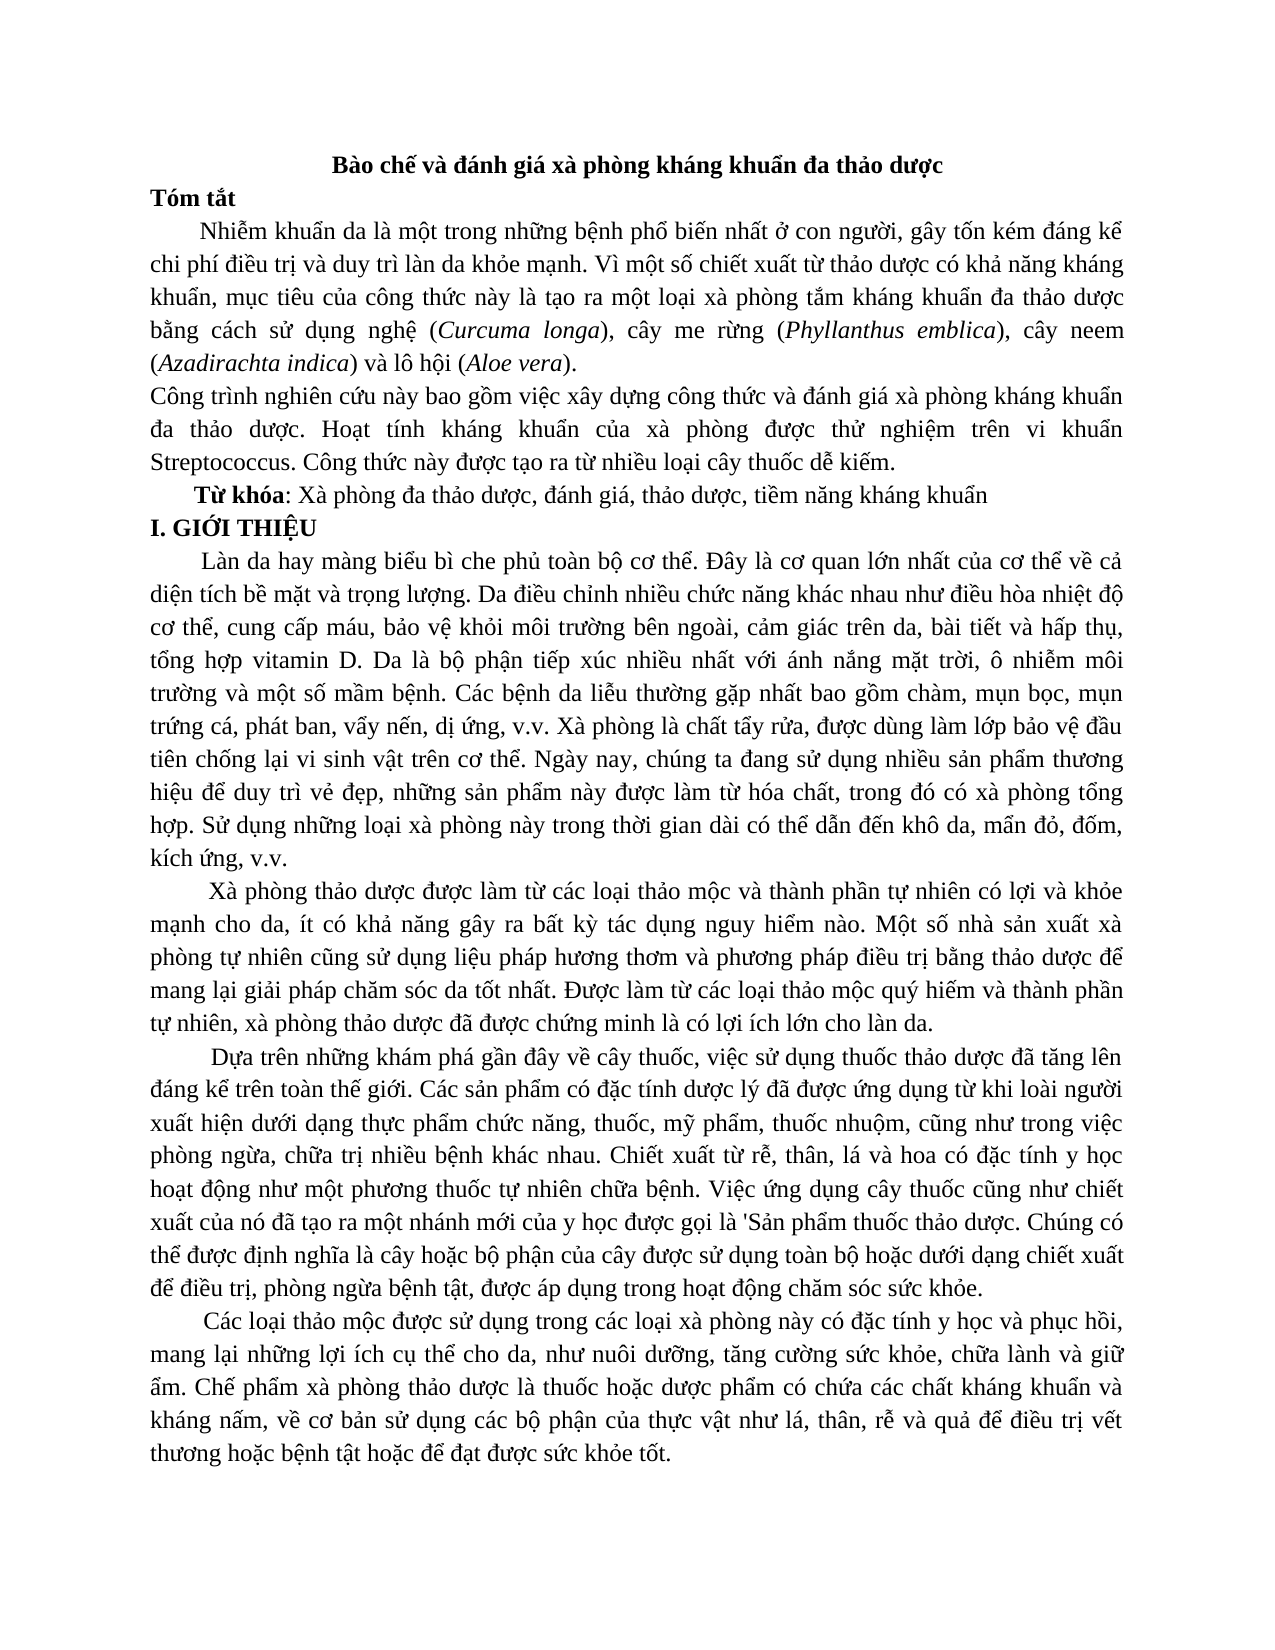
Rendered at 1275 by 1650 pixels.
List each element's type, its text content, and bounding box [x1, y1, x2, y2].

text Các loại thảo mộc được sử dụng trong các loại xà phòng này có đặc tính y học và phục hồi, mang lại những lợi ích cụ thể cho da, như nuôi dưỡng, tăng cường sức khỏe, chữa lành và giữ ẩm. Chế phẩm xà phòng thảo dược là thuốc hoặc dược phẩm có chứa các chất kháng khuẩn và kháng nấm, về cơ bản sử dụng các bộ phận của thực vật như lá, thân, rễ và quả để điều trị vết thương hoặc bệnh tật hoặc để đạt được sức khỏe tốt. [150, 1306, 1125, 1467]
text Công trình nghiên cứu này bao gồm việc xây dựng công thức và đánh giá xà phòng kháng khuẩn đa thảo dược. Hoạt tính kháng khuẩn của xà phòng được thử nghiệm trên vi khuẩn Streptococcus. Công thức này được tạo ra từ nhiều loại cây thuốc dễ kiếm. [150, 381, 1125, 476]
text Bào chế và đánh giá xà phòng kháng khuẩn đa thảo dược [150, 150, 1125, 179]
text I. GIỚI THIỆU [150, 513, 1125, 542]
text Nhiễm khuẩn da là một trong những bệnh phổ biến nhất ở con người, gây tốn kém đáng kể chi phí điều trị và duy trì làn da khỏe mạnh. Vì một số chiết xuất từ thảo dược có khả năng kháng khuẩn, mục tiêu của công thức này là tạo ra một loại xà phòng tắm kháng khuẩn đa thảo dược bằng cách sử dụng nghệ (Curcuma longa), cây me rừng (Phyllanthus emblica), cây neem (Azadirachta indica) và lô hội (Aloe vera). [150, 216, 1125, 377]
text Làn da hay màng biểu bì che phủ toàn bộ cơ thể. Đây là cơ quan lớn nhất của cơ thể về cả diện tích bề mặt và trọng lượng. Da điều chỉnh nhiều chức năng khác nhau như điều hòa nhiệt độ cơ thể, cung cấp máu, bảo vệ khỏi môi trường bên ngoài, cảm giác trên da, bài tiết và hấp thụ, tổng hợp vitamin D. Da là bộ phận tiếp xúc nhiều nhất với ánh nắng mặt trời, ô nhiễm môi trường và một số mầm bệnh. Các bệnh da liễu thường gặp nhất bao gồm chàm, mụn bọc, mụn trứng cá, phát ban, vẩy nến, dị ứng, v.v. Xà phòng là chất tẩy rửa, được dùng làm lớp bảo vệ đầu tiên chống lại vi sinh vật trên cơ thể. Ngày nay, chúng ta đang sử dụng nhiều sản phẩm thương hiệu để duy trì vẻ đẹp, những sản phẩm này được làm từ hóa chất, trong đó có xà phòng tổng hợp. Sử dụng những loại xà phòng này trong thời gian dài có thể dẫn đến khô da, mẩn đỏ, đốm, kích ứng, v.v. [150, 546, 1125, 872]
text Xà phòng thảo dược được làm từ các loại thảo mộc và thành phần tự nhiên có lợi và khỏe mạnh cho da, ít có khả năng gây ra bất kỳ tác dụng nguy hiểm nào. Một số nhà sản xuất xà phòng tự nhiên cũng sử dụng liệu pháp hương thơm và phương pháp điều trị bằng thảo dược để mang lại giải pháp chăm sóc da tốt nhất. Được làm từ các loại thảo mộc quý hiếm và thành phần tự nhiên, xà phòng thảo dược đã được chứng minh là có lợi ích lớn cho làn da. [150, 876, 1125, 1037]
text Dựa trên những khám phá gần đây về cây thuốc, việc sử dụng thuốc thảo dược đã tăng lên đáng kể trên toàn thế giới. Các sản phẩm có đặc tính dược lý đã được ứng dụng từ khi loài người xuất hiện dưới dạng thực phẩm chức năng, thuốc, mỹ phẩm, thuốc nhuộm, cũng như trong việc phòng ngừa, chữa trị nhiều bệnh khác nhau. Chiết xuất từ rễ, thân, lá và hoa có đặc tính y học hoạt động như một phương thuốc tự nhiên chữa bệnh. Việc ứng dụng cây thuốc cũng như chiết xuất của nó đã tạo ra một nhánh mới của y học được gọi là 'Sản phẩm thuốc thảo dược. Chúng có thể được định nghĩa là cây hoặc bộ phận của cây được sử dụng toàn bộ hoặc dưới dạng chiết xuất để điều trị, phòng ngừa bệnh tật, được áp dụng trong hoạt động chăm sóc sức khỏe. [150, 1042, 1125, 1301]
text Tóm tắt [150, 183, 1125, 212]
text Từ khóa: Xà phòng đa thảo dược, đánh giá, thảo dược, tiềm năng kháng khuẩn [150, 480, 1125, 509]
